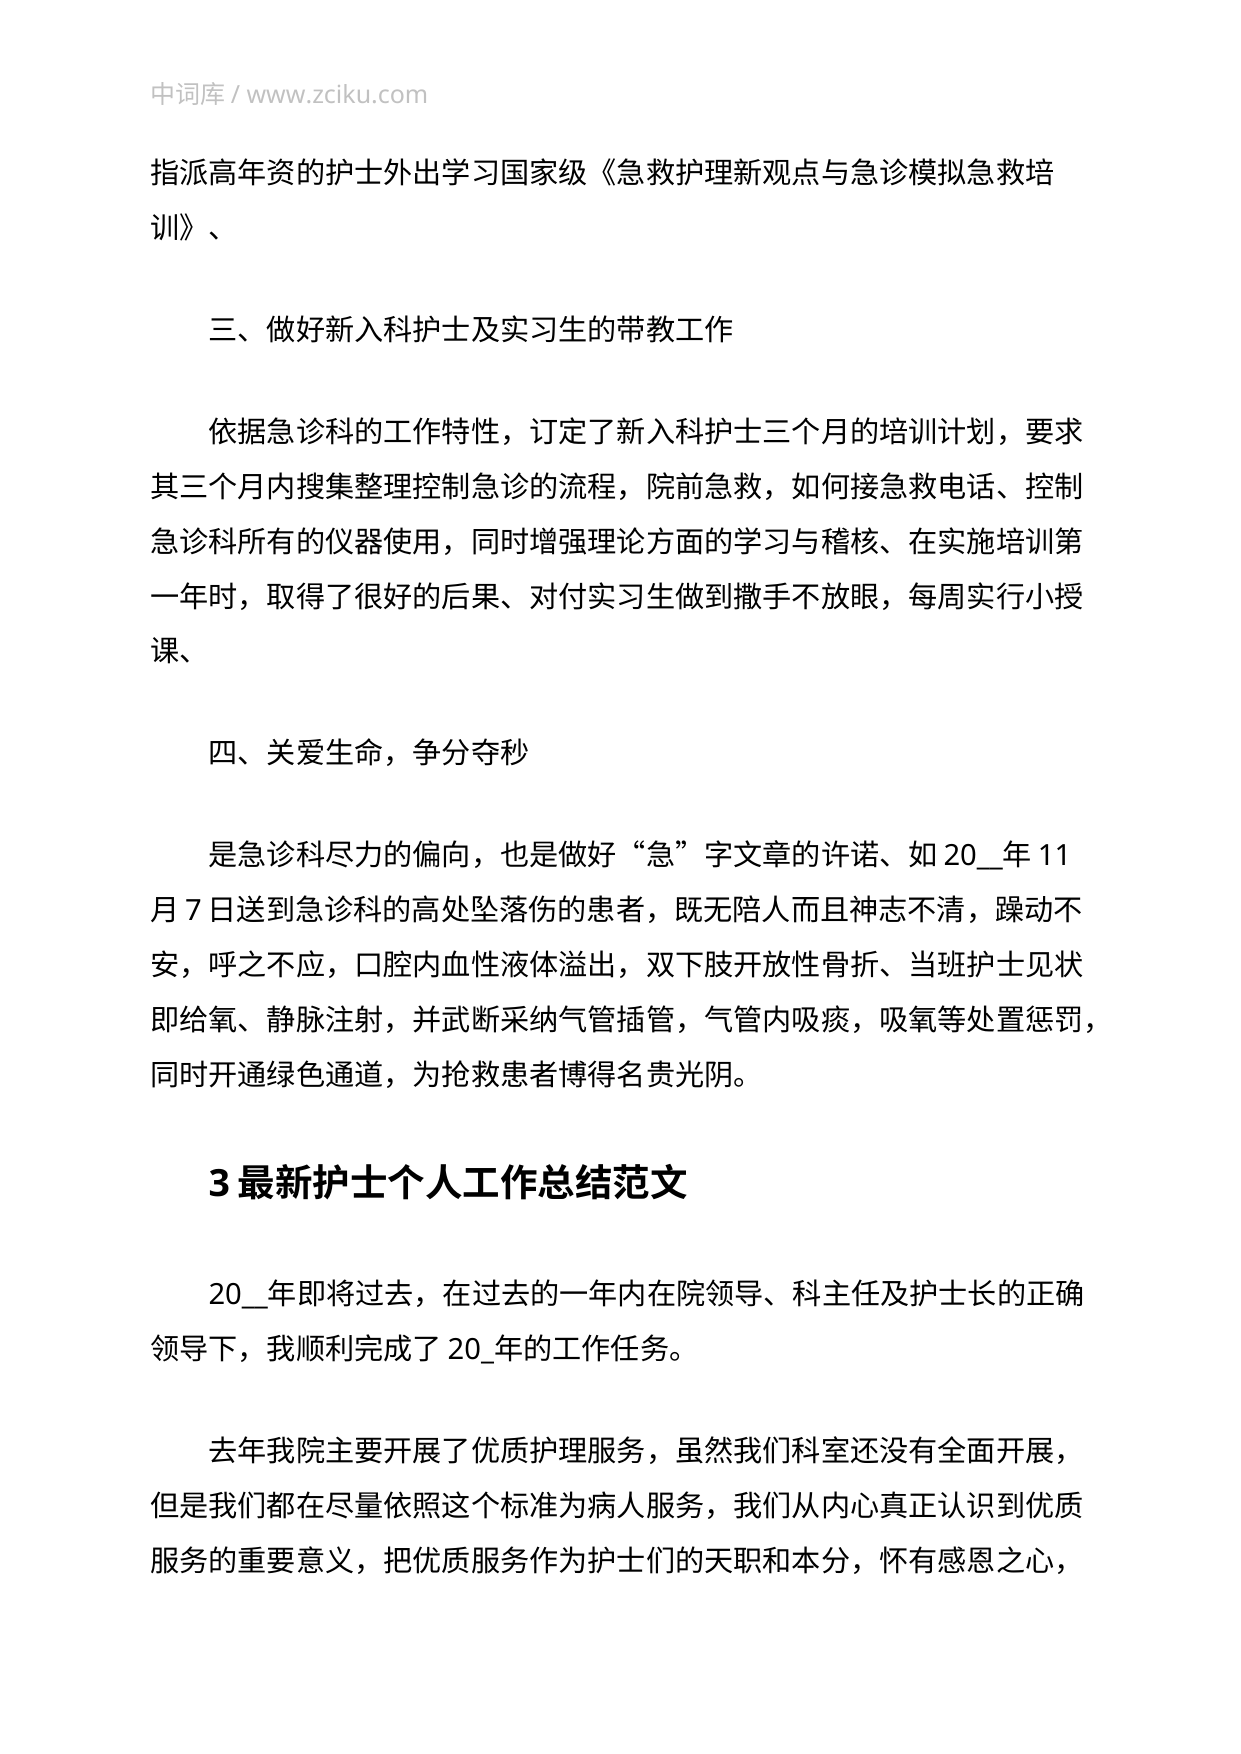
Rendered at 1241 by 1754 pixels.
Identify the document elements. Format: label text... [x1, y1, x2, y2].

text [150, 150, 1090, 247]
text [150, 1428, 1090, 1580]
text 3最新护士个人工作总结范文 [150, 1153, 1090, 1208]
text 是急诊科尽力的偏向，也是做好“急”字文章的许诺、如20__年11月7日送到急诊科的高处坠落伤的患者，既无陪人而且神志不清，躁动不安，呼之不应，口腔内血性液体溢出，双下肢开放性骨折、当班护士见状即给氧、静脉注射，并武断采纳气管插管，气管内吸痰，吸氧等处置惩罚，同时开通绿色通道，为抢救患者博得名贵光阴。 [150, 832, 1090, 1094]
text 三、做好新入科护士及实习生的带教工作 [150, 307, 1090, 349]
text 四、关爱生命，争分夺秒 [150, 730, 1090, 772]
text 依据急诊科的工作特性，订定了新入科护士三个月的培训计划，要求其三个月内搜集整理控制急诊的流程，院前急救，如何接急救电话、控制急诊科所有的仪器使用，同时增强理论方面的学习与稽核、在实施培训第一年时，取得了很好的后果、对付实习生做到撒手不放眼，每周实行小授课、 [150, 408, 1090, 670]
text 20__年即将过去，在过去的一年内在院领导、科主任及护士长的正确领导下，我顺利完成了20_年的工作任务。 [150, 1271, 1090, 1368]
